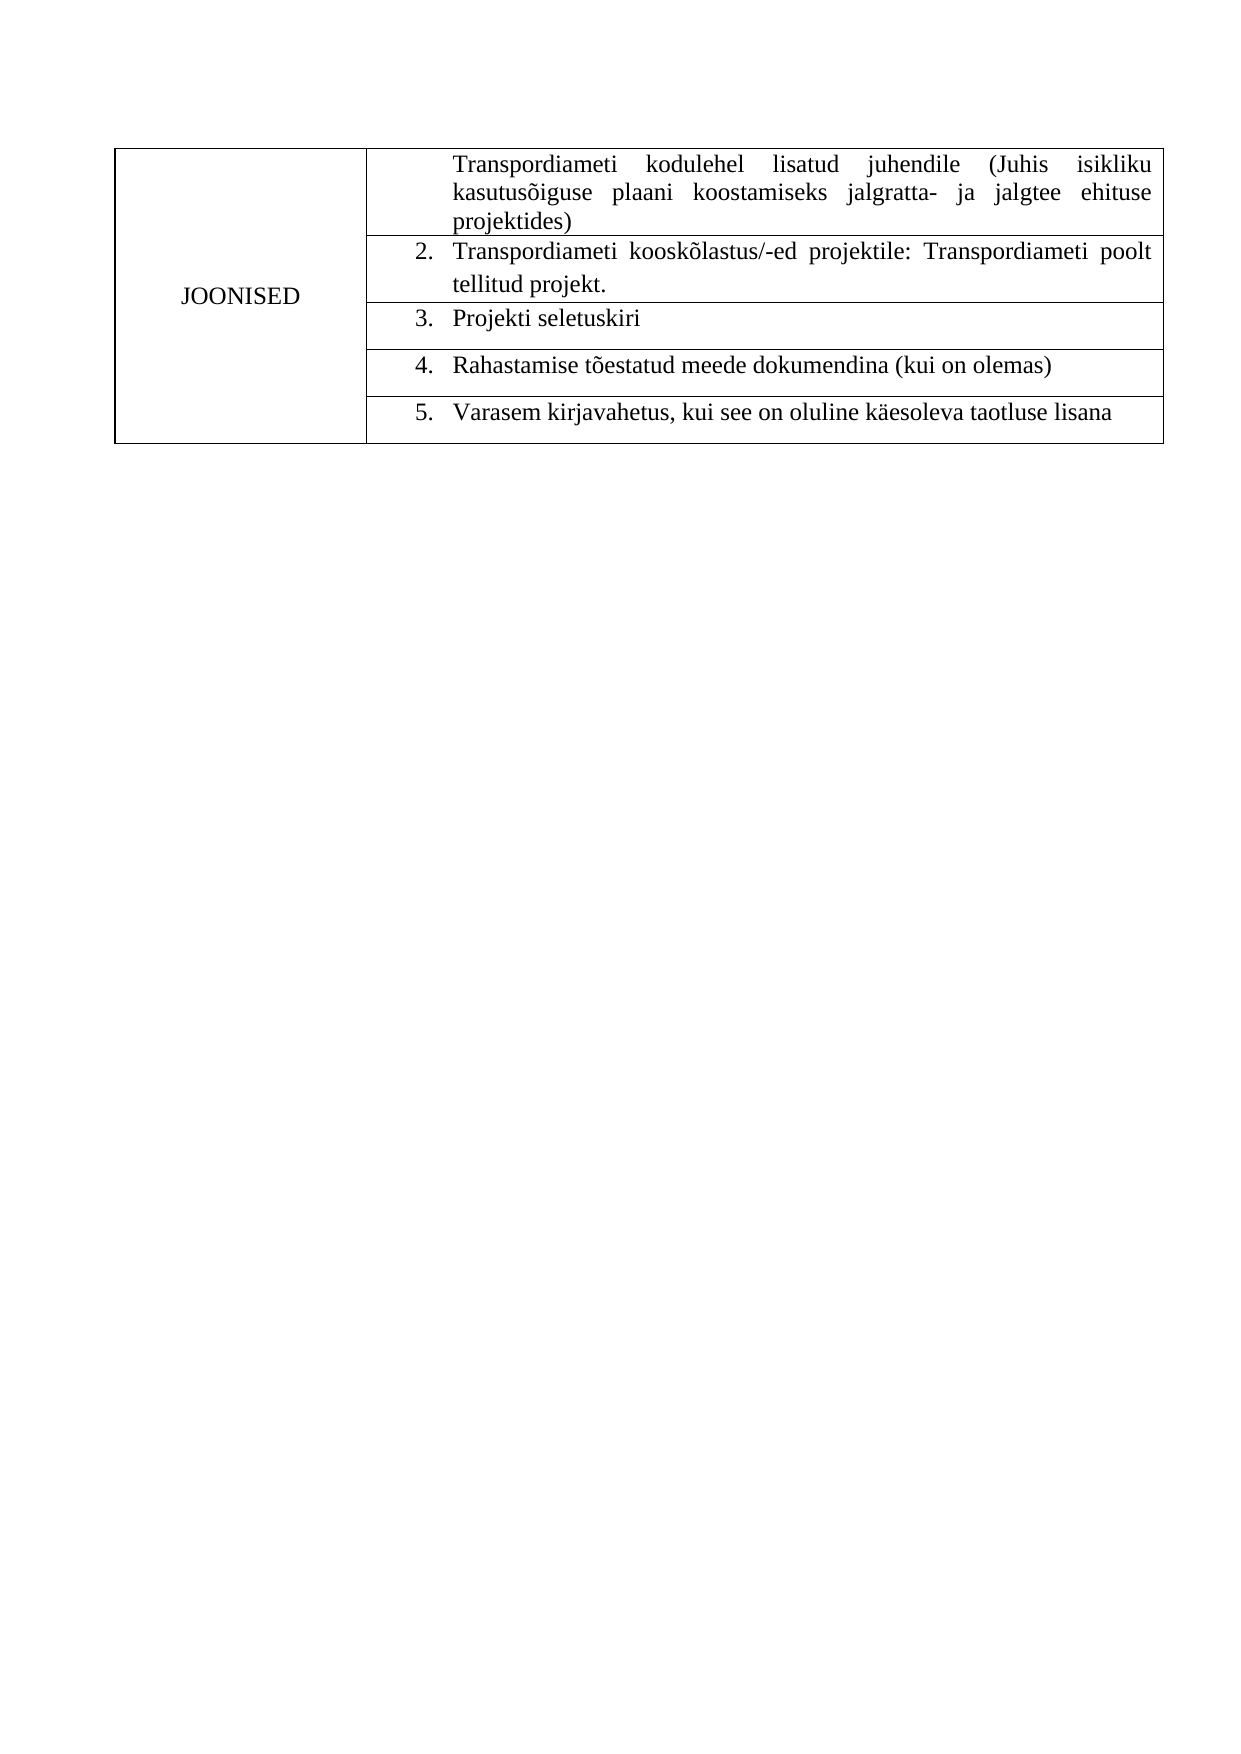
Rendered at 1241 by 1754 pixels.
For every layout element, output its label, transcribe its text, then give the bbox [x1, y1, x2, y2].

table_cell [367, 149, 1163, 235]
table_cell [116, 149, 366, 443]
table_cell Transpordiameti kooskõlastus/-ed projektile: Transpordiameti poolt tellitud projekt. [367, 236, 1163, 302]
table_cell Projekti seletuskiri [367, 303, 1163, 349]
table_cell Varasem kirjavahetus, kui see on oluline käesoleva taotluse lisana [367, 397, 1163, 443]
table_cell Rahastamise tõestatud meede dokumendina (kui on olemas) [367, 350, 1163, 396]
